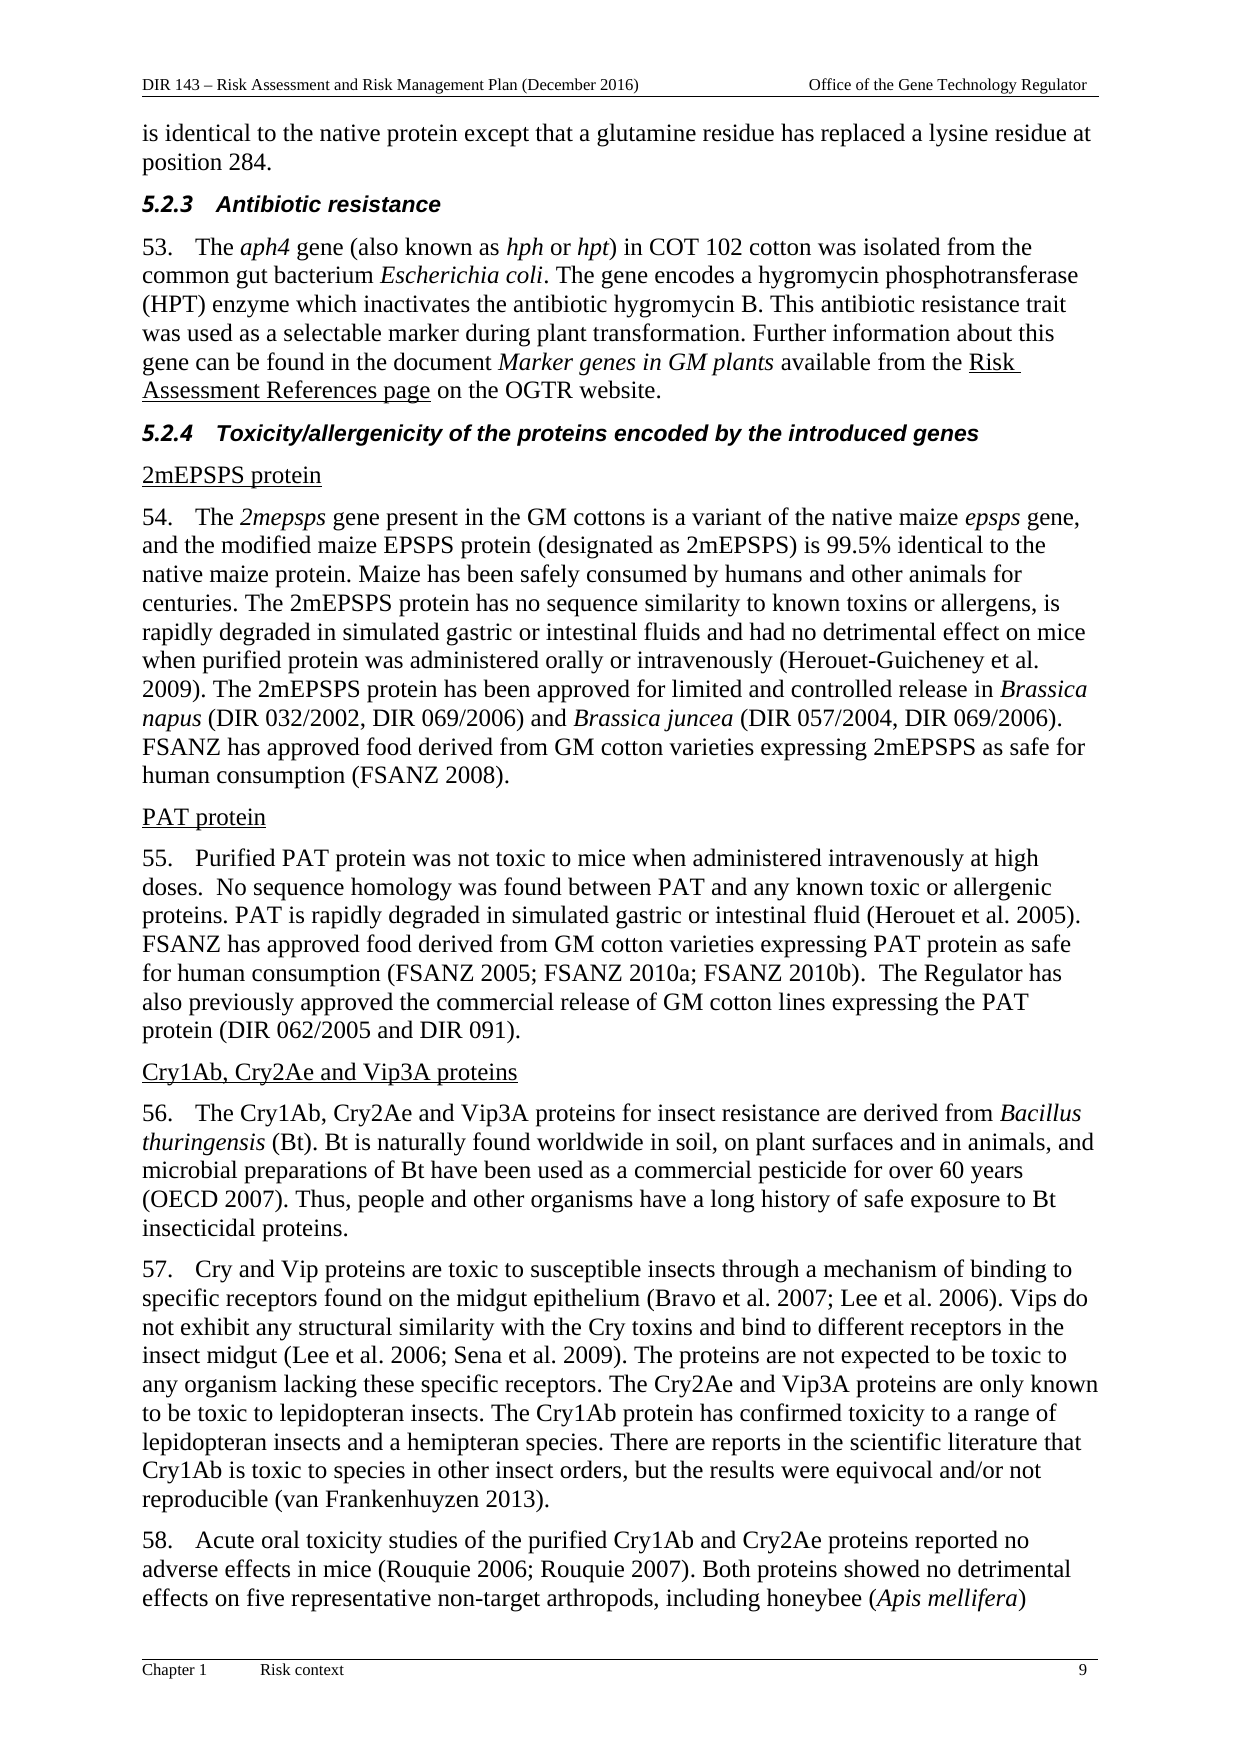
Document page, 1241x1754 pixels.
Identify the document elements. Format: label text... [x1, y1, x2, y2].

text Antibiotic resistance [142, 188, 1098, 219]
text The 2mepsps gene present in the GM cottons is a variant of the native maize epsps gene, and the modified maize EPSPS protein (designated as 2mEPSPS) is 99.5% identical to the native maize protein. Maize has been safely consumed by humans and other animals for centuries. The 2mEPSPS protein has no sequence similarity to known toxins or allergens, is rapidly degraded in simulated gastric or intestinal fluids and had no detrimental effect on mice when purified protein was administered orally or intravenously (Herouet-Guicheney et al. 2009). The 2mEPSPS protein has been approved for limited and controlled release in Brassica napus (DIR 032/2002, DIR 069/2006) and Brassica juncea (DIR 057/2004, DIR 069/2006). FSANZ has approved food derived from GM cotton varieties expressing 2mEPSPS as safe for human consumption (FSANZ 2008). [142, 502, 1098, 789]
list 2mEPSPS protein [142, 461, 1098, 489]
text Cry and Vip proteins are toxic to susceptible insects through a mechanism of binding to specific receptors found on the midgut epithelium (Bravo et al. 2007; Lee et al. 2006). Vips do not exhibit any structural similarity with the Cry toxins and bind to different receptors in the insect midgut (Lee et al. 2006; Sena et al. 2009). The proteins are not expected to be toxic to any organism lacking these specific receptors. The Cry2Ae and Vip3A proteins are only known to be toxic to lepidopteran insects. The Cry1Ab protein has confirmed toxicity to a range of lepidopteran insects and a hemipteran species. There are reports in the scientific literature that Cry1Ab is toxic to species in other insect orders, but the results were equivocal and/or not reproducible (van Frankenhuyzen 2013). [142, 1254, 1098, 1513]
text The Cry1Ab, Cry2Ae and Vip3A proteins for insect resistance are derived from Bacillus thuringensis (Bt). Bt is naturally found worldwide in soil, on plant surfaces and in animals, and microbial preparations of Bt have been used as a commercial pesticide for over 60 years (OECD 2007). Thus, people and other organisms have a long history of safe exposure to Bt insecticidal proteins. [142, 1098, 1098, 1242]
list Cry1Ab, Cry2Ae and Vip3A proteins [142, 1057, 1098, 1086]
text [142, 118, 1098, 176]
text The aph4 gene (also known as hph or hpt) in COT 102 cotton was isolated from the common gut bacterium Escherichia coli. The gene encodes a hygromycin phosphotransferase (HPT) enzyme which inactivates the antibiotic hygromycin B. This antibiotic resistance trait was used as a selectable marker during plant transformation. Further information about this gene can be found in the document Marker genes in GM plants available from the Risk Assessment References page on the OGTR website. [142, 232, 1098, 404]
text Toxicity/allergenicity of the proteins encoded by the introduced genes [142, 417, 1098, 448]
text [142, 1526, 1098, 1612]
list PAT protein [142, 802, 1098, 831]
text Purified PAT protein was not toxic to mice when administered intravenously at high doses. No sequence homology was found between PAT and any known toxic or allergenic proteins. PAT is rapidly degraded in simulated gastric or intestinal fluid (Herouet et al. 2005). FSANZ has approved food derived from GM cotton varieties expressing PAT protein as safe for human consumption (FSANZ 2005; FSANZ 2010a; FSANZ 2010b). The Regulator has also previously approved the commercial release of GM cotton lines expressing the PAT protein (DIR 062/2005 and DIR 091). [142, 843, 1098, 1044]
